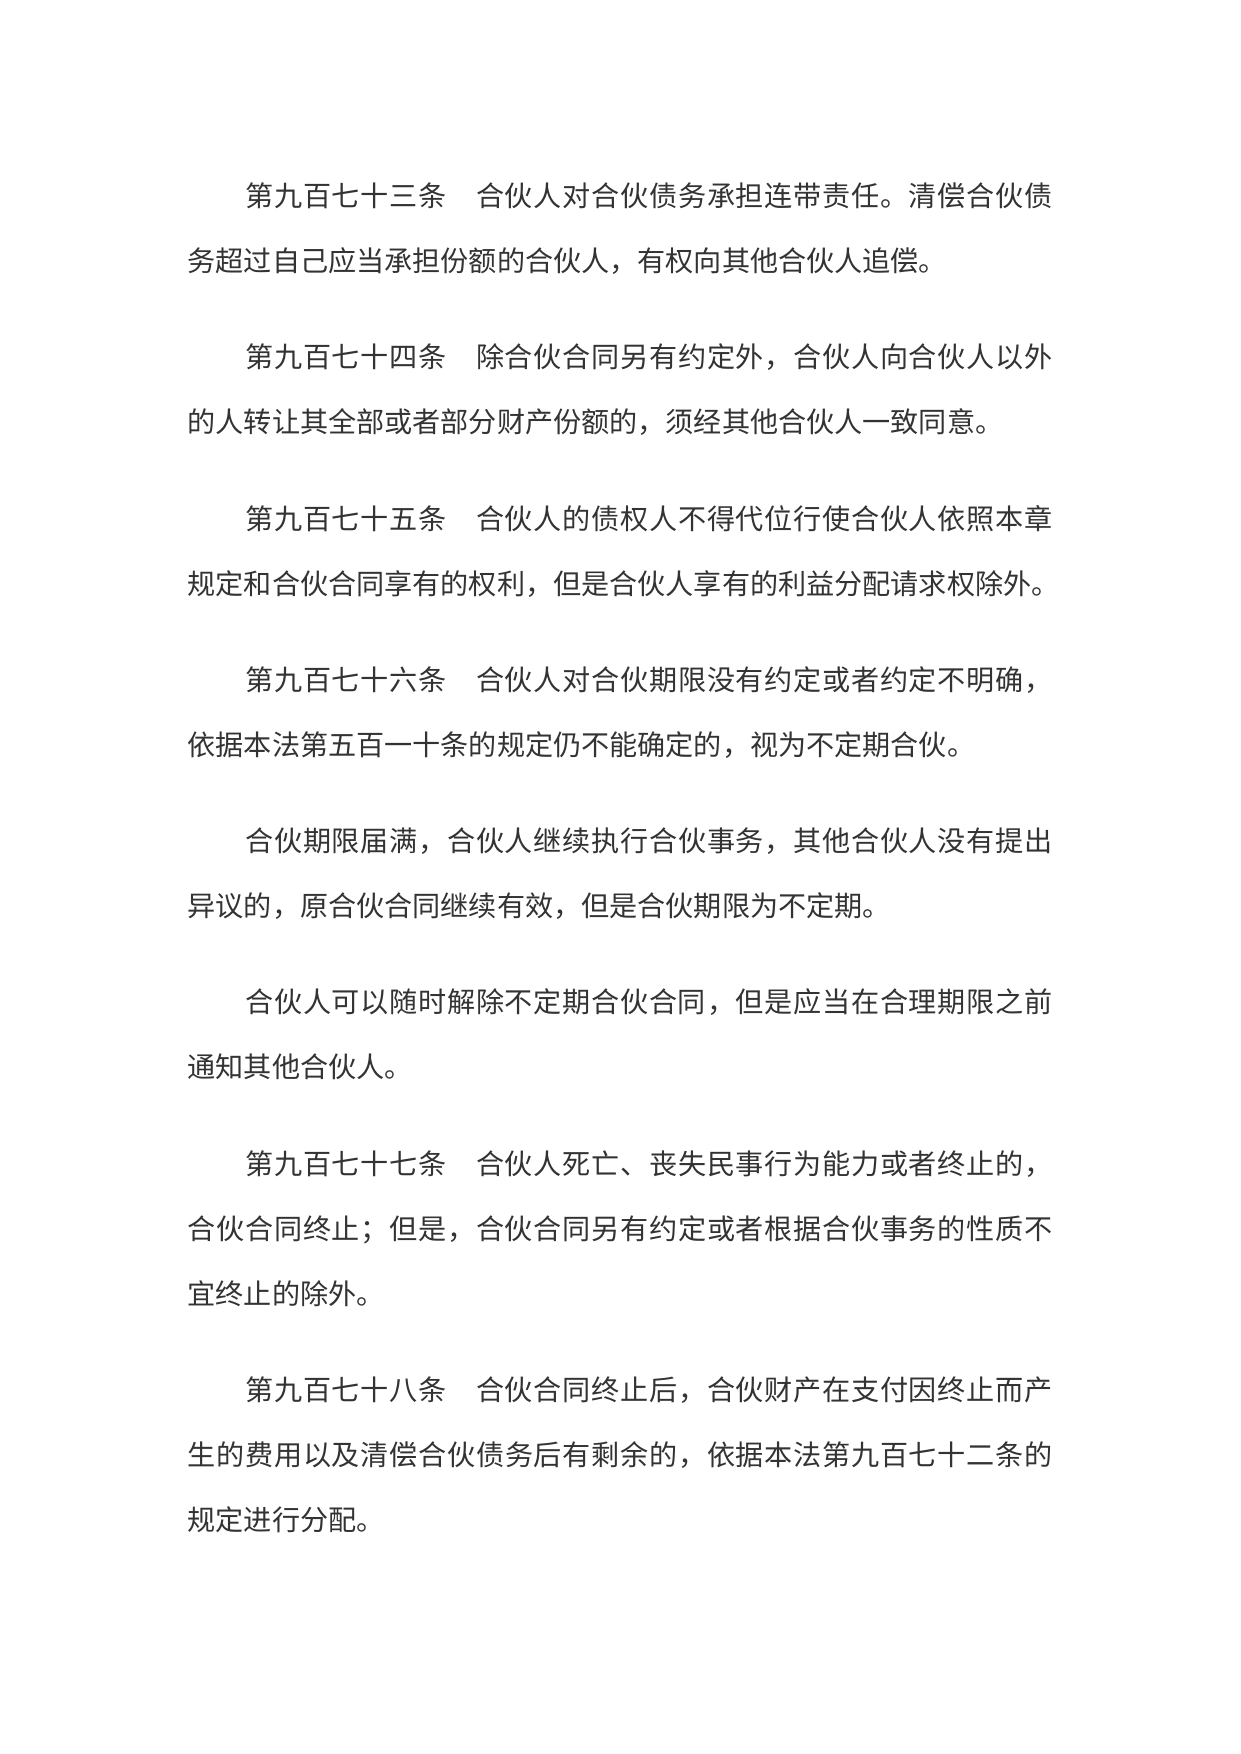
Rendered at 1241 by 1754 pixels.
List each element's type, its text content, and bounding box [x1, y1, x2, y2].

text 第九百七十五条 合伙人的债权人不得代位行使合伙人依照本章规定和合伙合同享有的权利，但是合伙人享有的利益分配请求权除外。 [187, 484, 1053, 614]
text 第九百七十八条 合伙合同终止后，合伙财产在支付因终止而产生的费用以及清偿合伙债务后有剩余的，依据本法第九百七十二条的规定进行分配。 [187, 1356, 1053, 1551]
text 第九百七十六条 合伙人对合伙期限没有约定或者约定不明确，依据本法第五百一十条的规定仍不能确定的，视为不定期合伙。 [187, 646, 1053, 776]
text 合伙期限届满，合伙人继续执行合伙事务，其他合伙人没有提出异议的，原合伙合同继续有效，但是合伙期限为不定期。 [187, 807, 1053, 937]
text 第九百七十七条 合伙人死亡、丧失民事行为能力或者终止的，合伙合同终止；但是，合伙合同另有约定或者根据合伙事务的性质不宜终止的除外。 [187, 1129, 1053, 1324]
text 第九百七十四条 除合伙合同另有约定外，合伙人向合伙人以外的人转让其全部或者部分财产份额的，须经其他合伙人一致同意。 [187, 323, 1053, 453]
text 合伙人可以随时解除不定期合伙合同，但是应当在合理期限之前通知其他合伙人。 [187, 968, 1053, 1098]
text 第九百七十三条 合伙人对合伙债务承担连带责任。清偿合伙债务超过自己应当承担份额的合伙人，有权向其他合伙人追偿。 [187, 162, 1053, 292]
